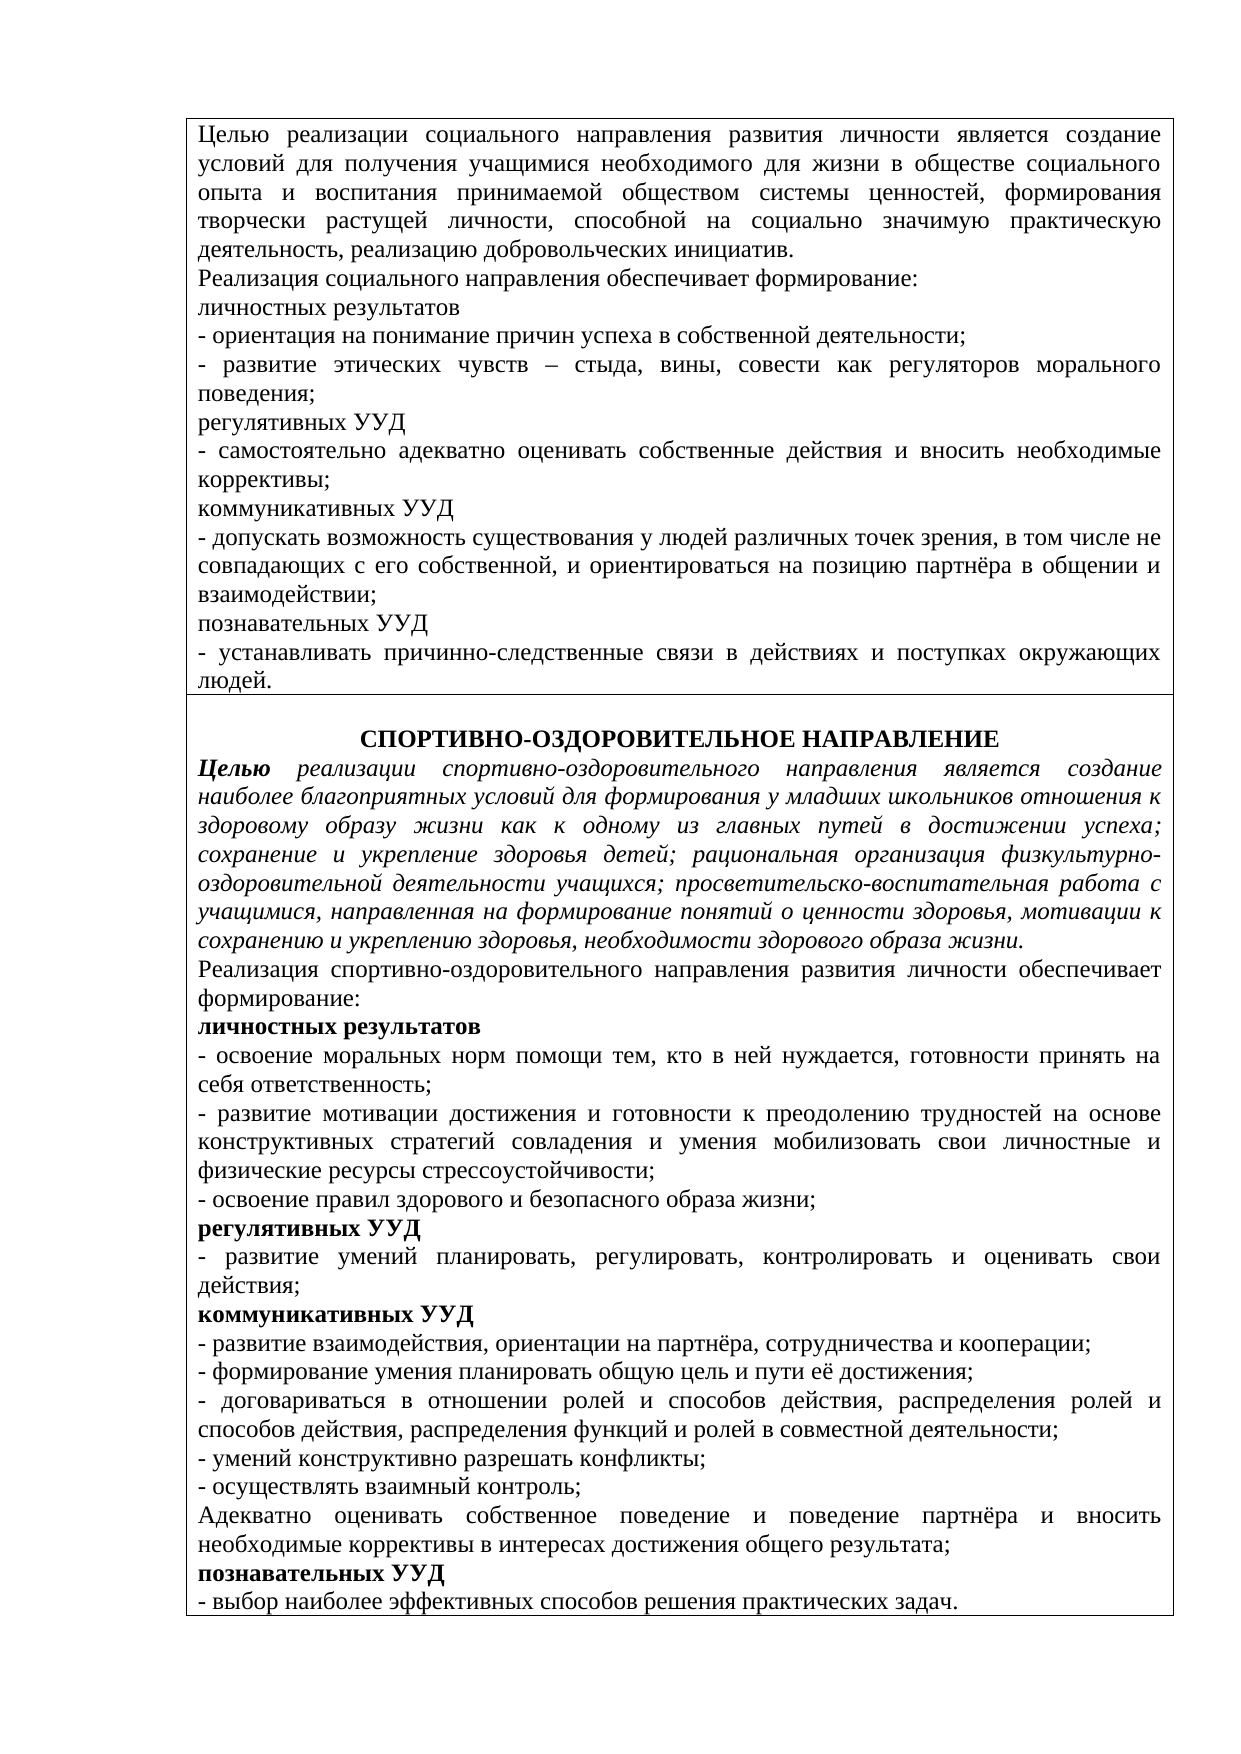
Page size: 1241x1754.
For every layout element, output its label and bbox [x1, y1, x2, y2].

table_cell [187, 695, 1173, 1615]
table_cell [187, 119, 1173, 694]
